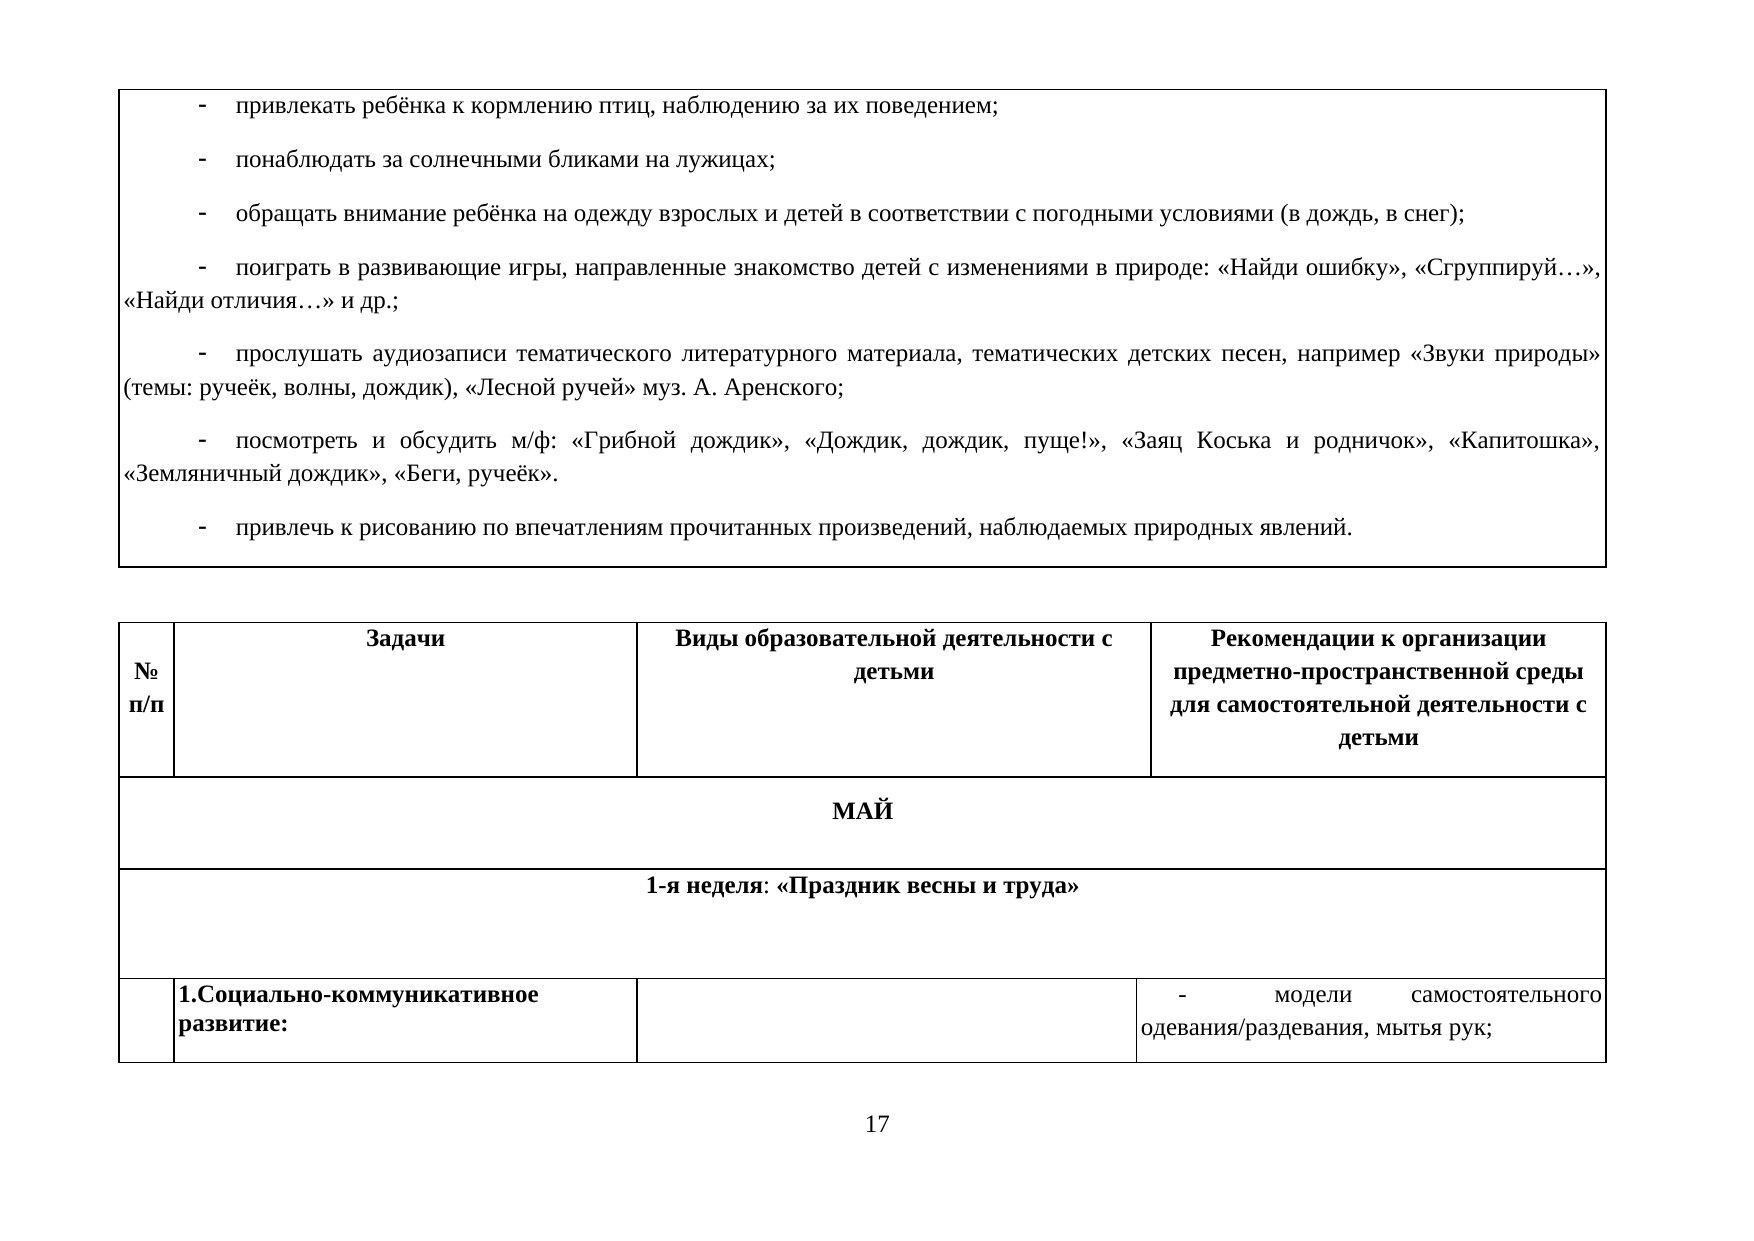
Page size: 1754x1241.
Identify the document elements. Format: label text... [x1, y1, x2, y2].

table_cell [120, 90, 1605, 566]
table_cell [120, 979, 173, 1061]
table_header Виды образовательной деятельности с детьми [638, 623, 1150, 776]
table_cell МАЙ [120, 778, 1605, 868]
table_header Рекомендации к организации предметно-пространственной среды для самостоятельной деятельности с детьми [1152, 623, 1605, 776]
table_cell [638, 979, 1136, 1061]
table_header Задачи [175, 623, 636, 776]
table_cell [175, 979, 636, 1061]
table_cell 1-я неделя: «Праздник весны и труда» [120, 870, 1605, 977]
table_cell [1137, 979, 1605, 1061]
table_header № п/п [120, 623, 173, 776]
